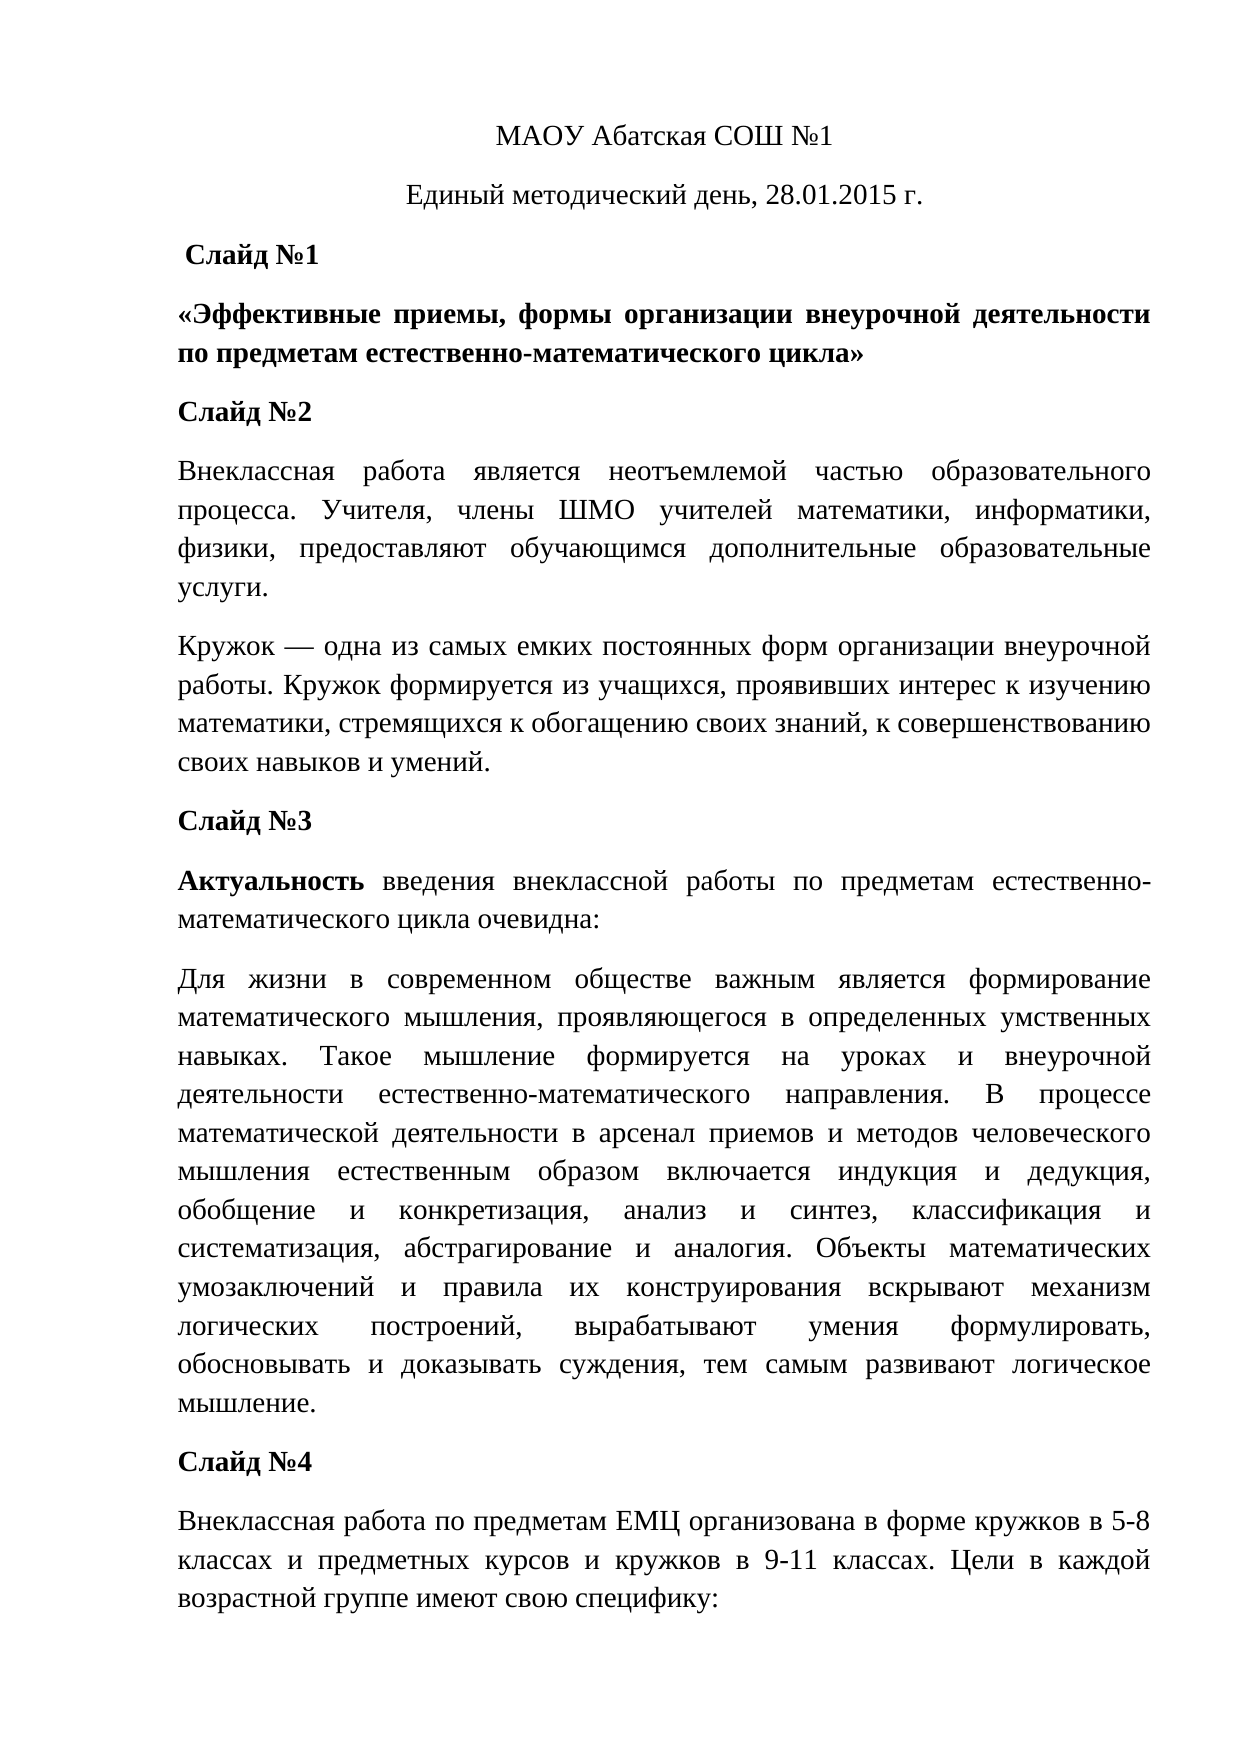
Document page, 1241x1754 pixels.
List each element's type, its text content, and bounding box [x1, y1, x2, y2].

text Для жизни в современном обществе важным является формирование математического мышления, проявляющегося в определенных умственных навыках. Такое мышление формируется на уроках и внеурочной деятельности естественно-математического направления. В процессе математической деятельности в арсенал приемов и методов человеческого мышления естественным образом включается индукция и дедукция, обобщение и конкретизация, анализ и синтез, классификация и систематизация, абстрагирование и аналогия. Объекты математических умозаключений и правила их конструирования вскрывают механизм логических построений, вырабатывают умения формулировать, обосновывать и доказывать суждения, тем самым развивают логическое мышление. [177, 961, 1152, 1418]
text Внеклассная работа является неотъемлемой частью образовательного процесса. Учителя, члены ШМО учителей математики, информатики, физики, предоставляют обучающимся дополнительные образовательные услуги. [177, 453, 1152, 603]
text Слайд №4 [177, 1444, 1152, 1478]
text Слайд №1 [177, 237, 1152, 270]
text Единый методический день, 28.01.2015 г. [177, 177, 1152, 211]
text Слайд №2 [177, 394, 1152, 428]
text МАОУ Абатская СОШ №1 [177, 118, 1152, 152]
text Актуальность введения внеклассной работы по предметам естественно-математического цикла очевидна: [177, 863, 1152, 935]
text Внеклассная работа по предметам ЕМЦ организована в форме кружков в 5-8 классах и предметных курсов и кружков в 9-11 классах. Цели в каждой возрастной группе имеют свою специфику: [177, 1503, 1152, 1614]
text «Эффективные приемы, формы организации внеурочной деятельности по предметам естественно-математического цикла» [177, 296, 1152, 368]
text Кружок — одна из самых емких постоянных форм организации внеурочной работы. Кружок формируется из учащихся, проявивших интерес к изучению математики, стремящихся к обогащению своих знаний, к совершенствованию своих навыков и умений. [177, 628, 1152, 778]
text Слайд №3 [177, 803, 1152, 837]
